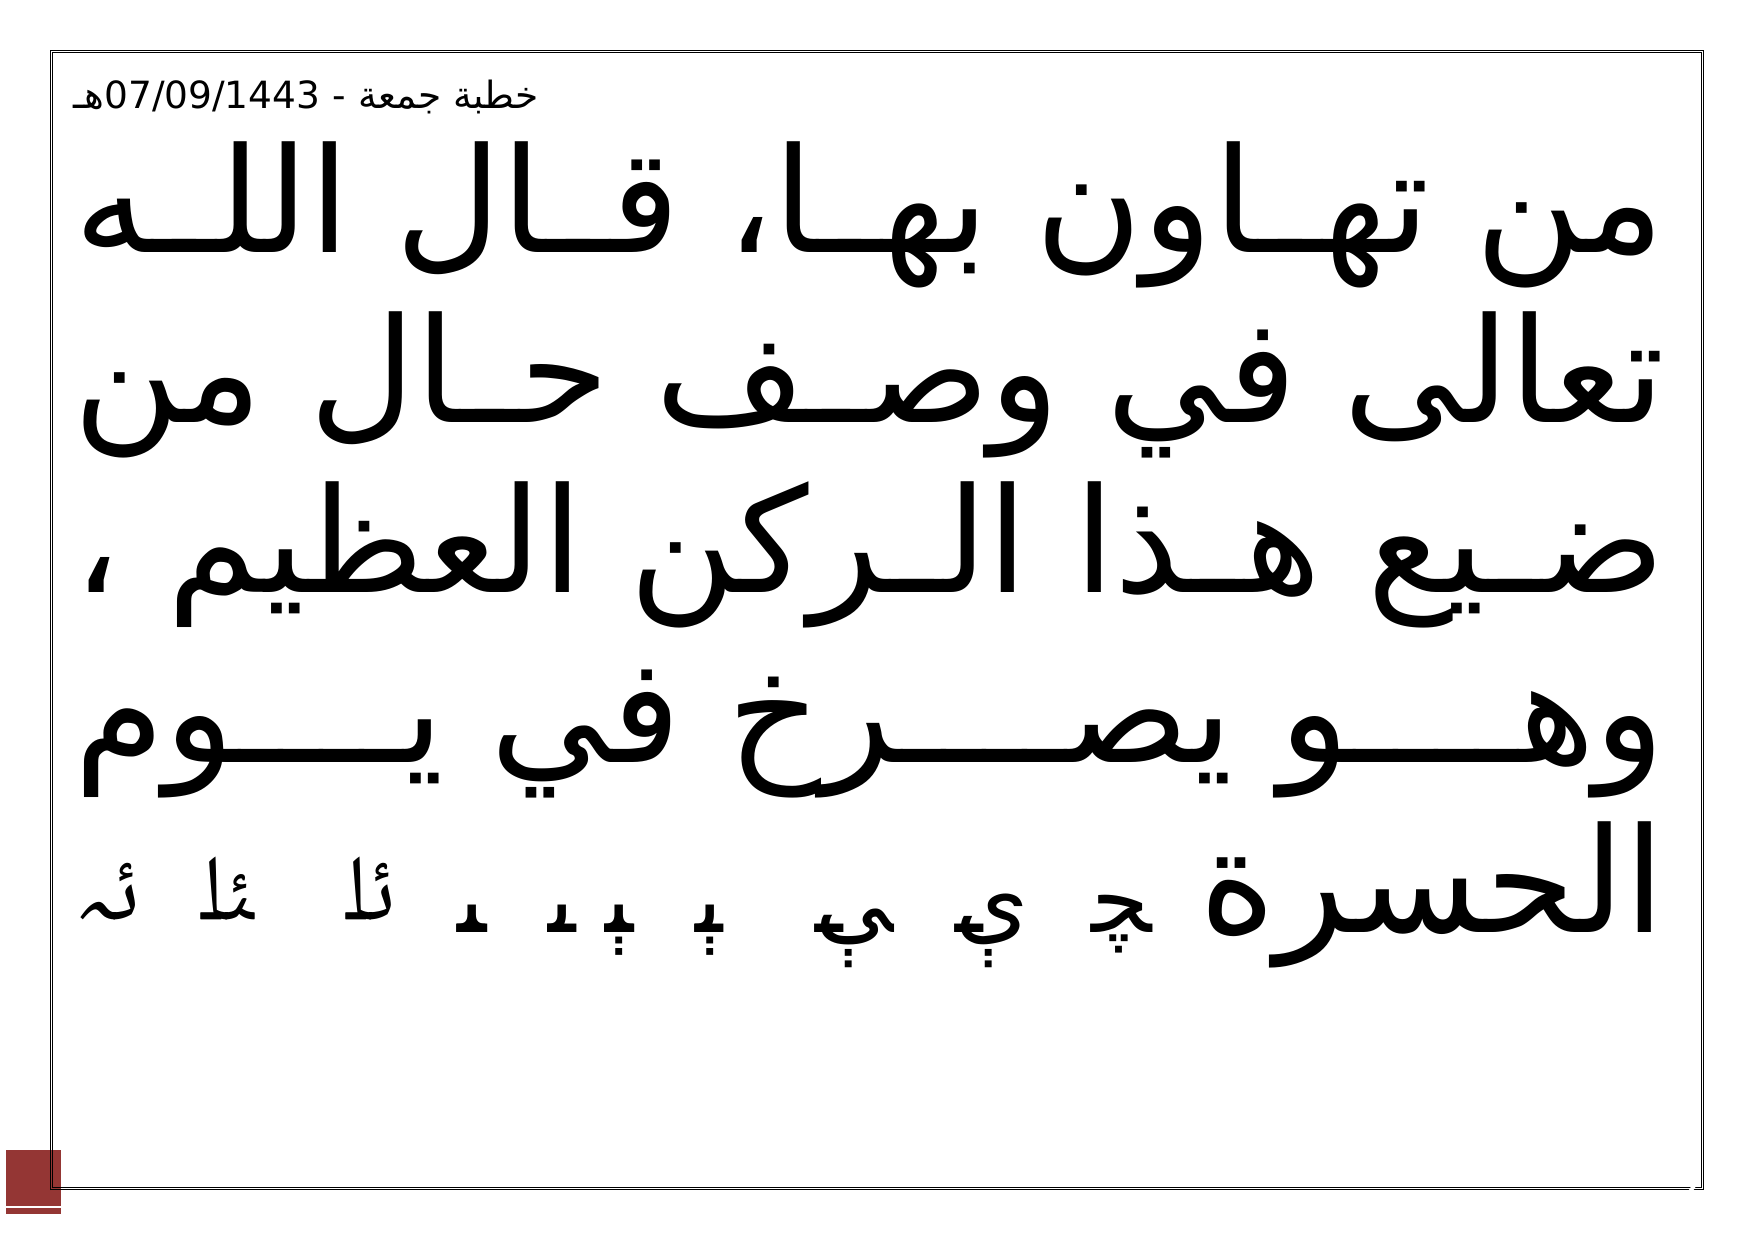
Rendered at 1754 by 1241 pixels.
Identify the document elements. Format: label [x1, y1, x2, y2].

text [74, 117, 1665, 966]
